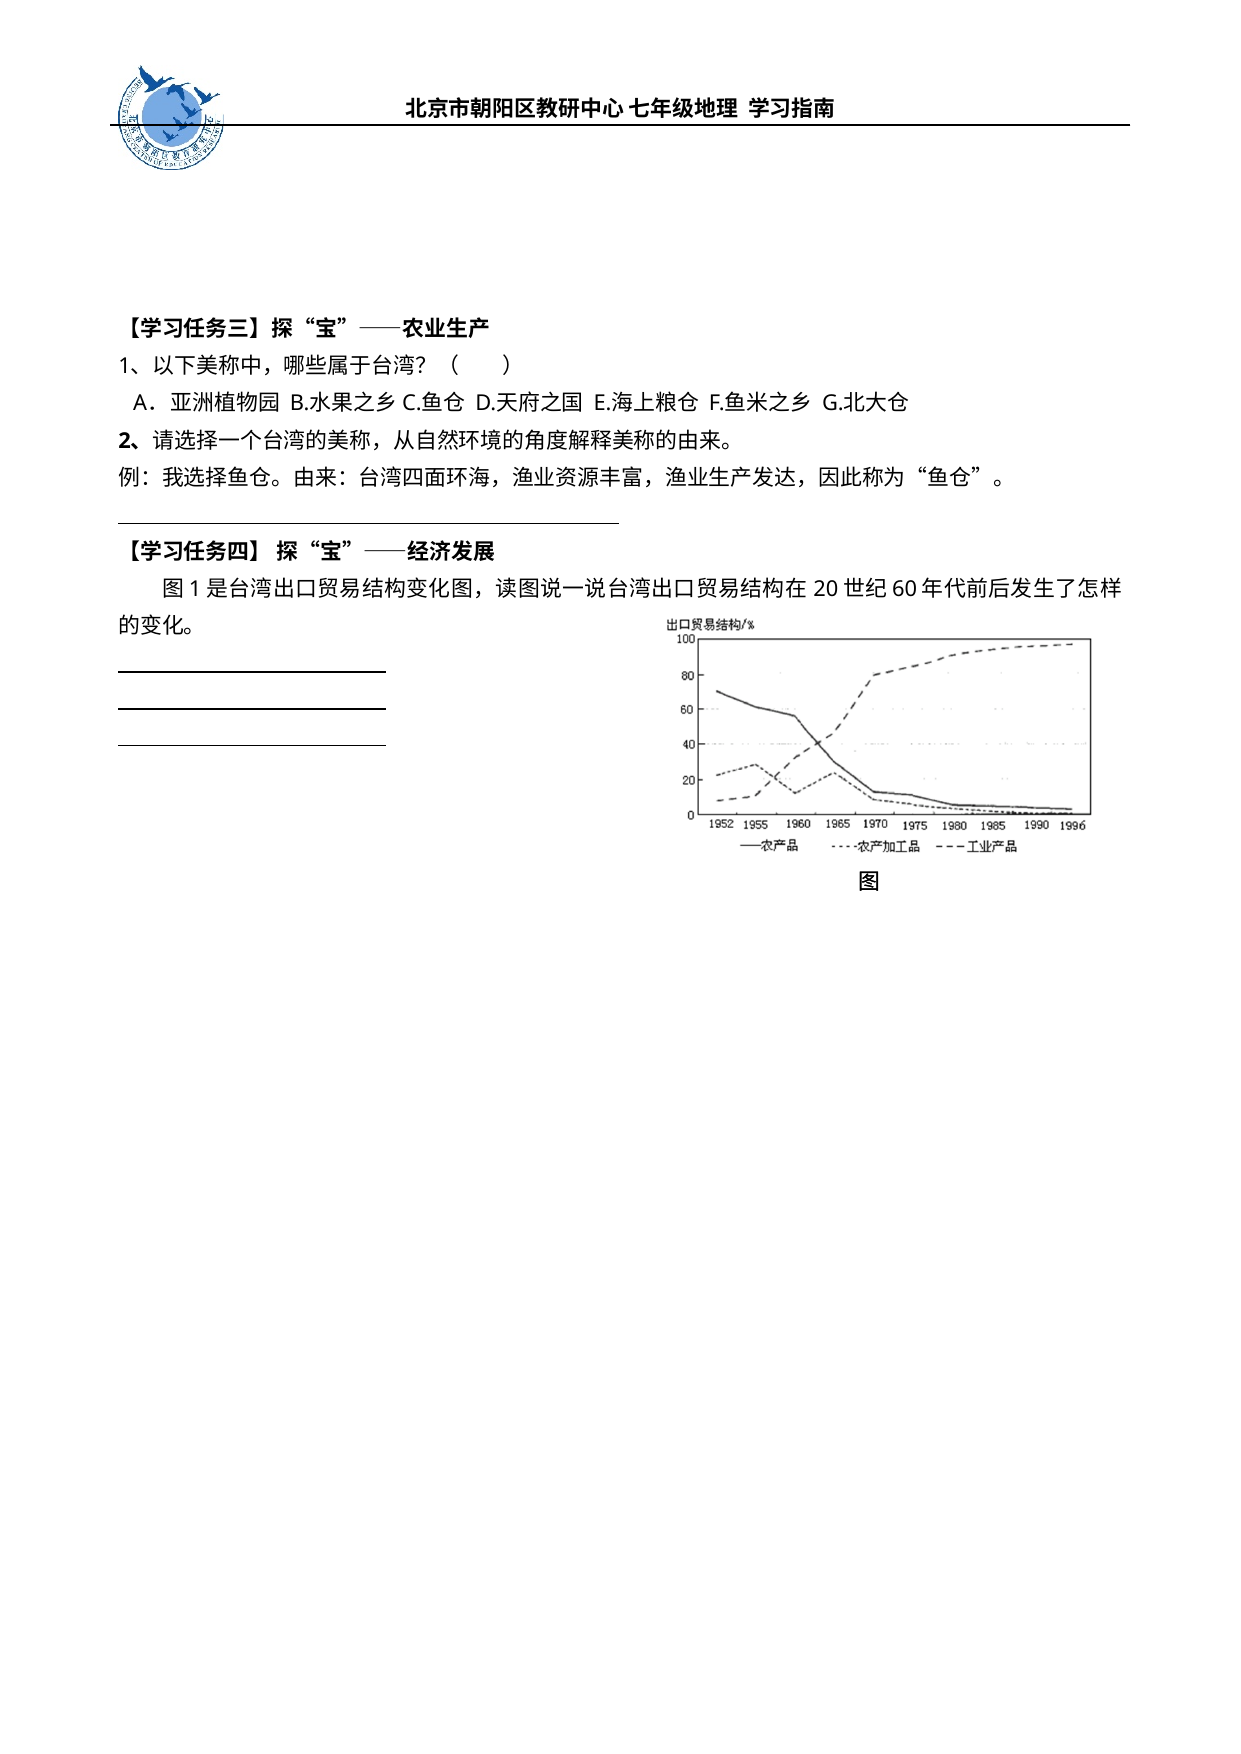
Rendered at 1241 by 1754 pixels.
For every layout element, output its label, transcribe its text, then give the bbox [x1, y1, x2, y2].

picture [118, 126, 224, 170]
text 【学习任务三】探“宝”——农业生产 [118, 311, 1122, 343]
text 图1是台湾出口贸易结构变化图，读图说一说台湾出口贸易结构在20世纪60年代前后发生了怎样的变化。 [118, 571, 1122, 641]
text 例：我选择鱼仓。由来：台湾四面环海，渔业资源丰富，渔业生产发达，因此称为“鱼仓”。 [118, 459, 1122, 492]
picture [118, 65, 224, 124]
list 亚洲植物园 B.水果之乡 C.鱼仓 D.天府之国 E.海上粮仓 F.鱼米之乡 G.北大仓 [133, 385, 1122, 418]
text 2、请选择一个台湾的美称，从自然环境的角度解释美称的由来。 [118, 422, 1122, 455]
text 【学习任务四】 探“宝”——经济发展 [118, 533, 1122, 566]
picture [664, 615, 1094, 856]
text 1、以下美称中，哪些属于台湾？（ ） [118, 348, 1122, 380]
